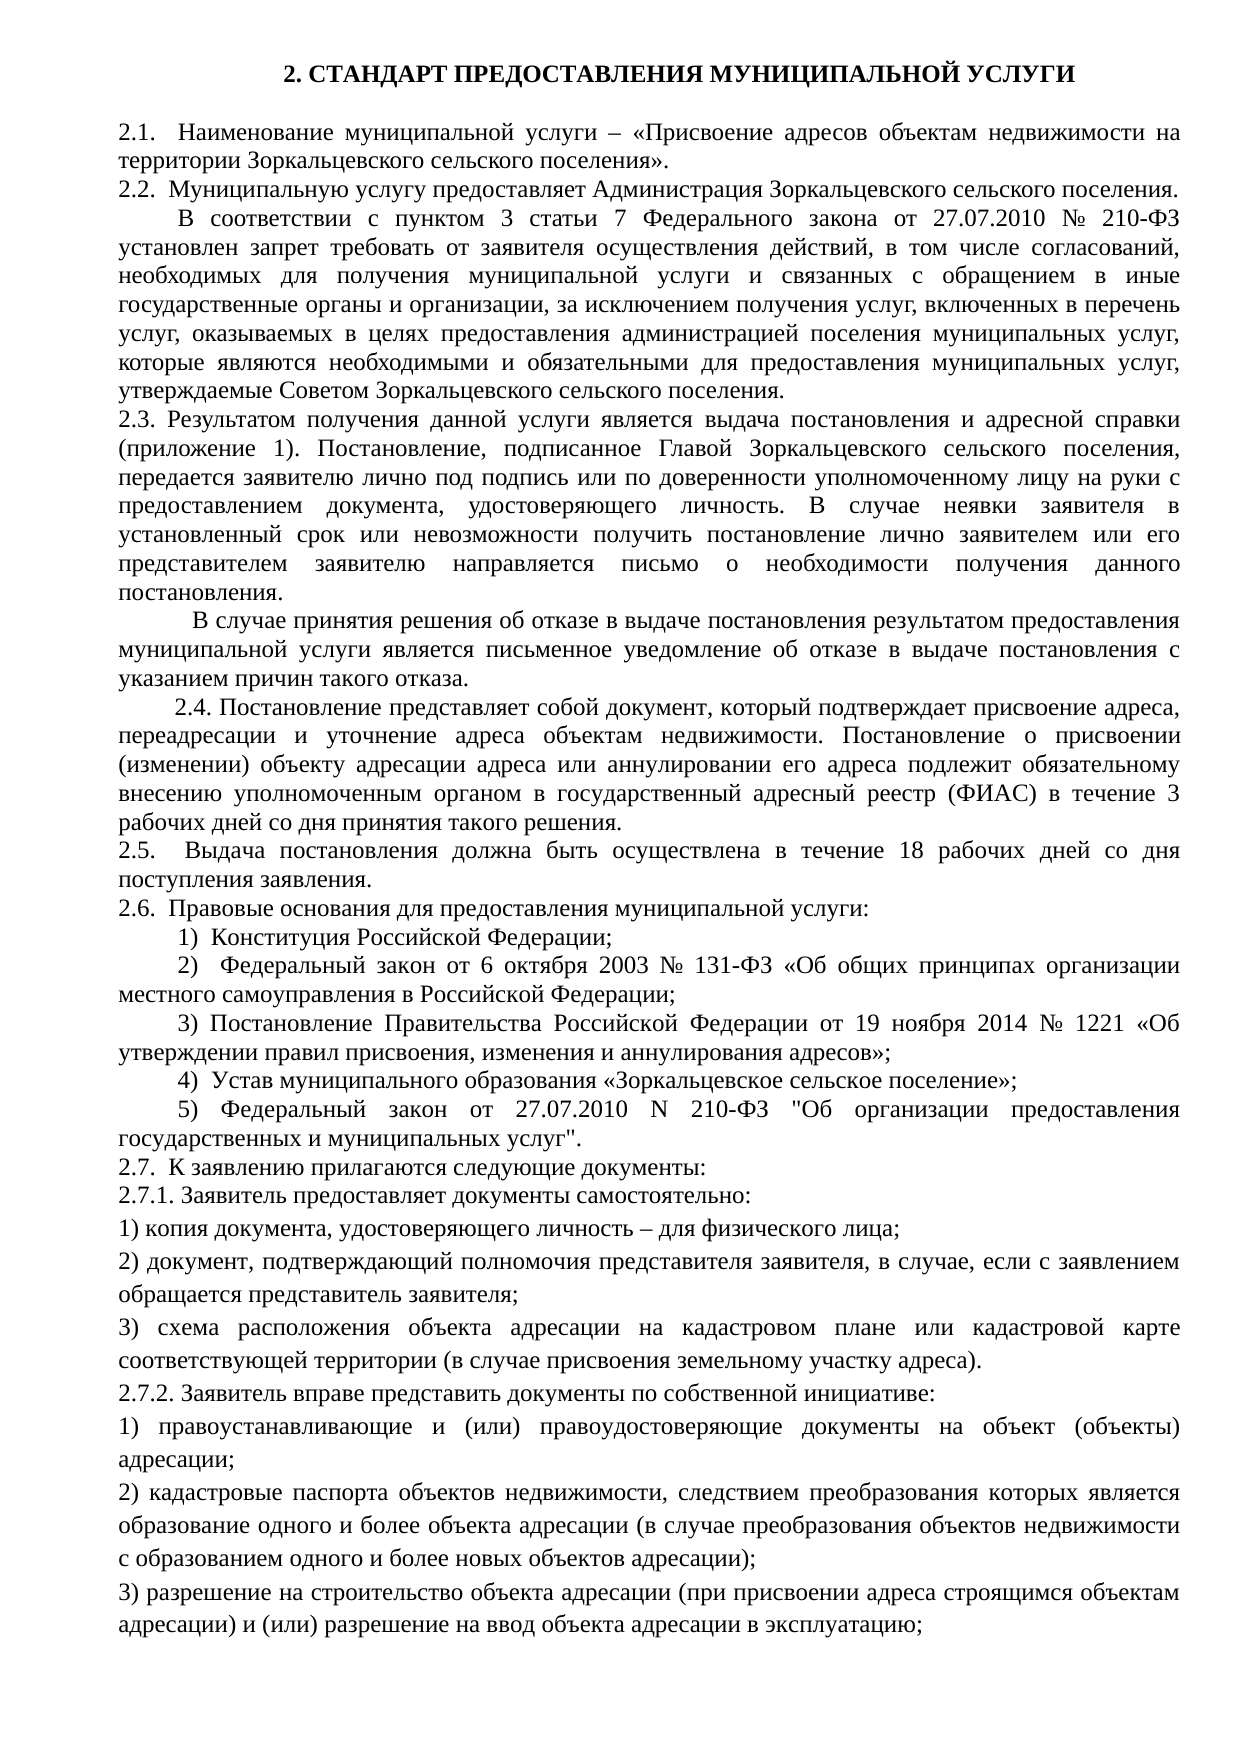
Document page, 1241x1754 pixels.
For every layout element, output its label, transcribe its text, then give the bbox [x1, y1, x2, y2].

text В соответствии с пунктом 3 статьи 7 Федерального закона от 27.07.2010 № 210-ФЗ установлен запрет требовать от заявителя осуществления действий, в том числе согласований, необходимых для получения муниципальной услуги и связанных с обращением в иные государственные органы и организации, за исключением получения услуг, включенных в перечень услуг, оказываемых в целях предоставления администрацией поселения муниципальных услуг, которые являются необходимыми и обязательными для предоставления муниципальных услуг, утверждаемые Советом Зоркальцевского сельского поселения. [118, 203, 1181, 404]
text 3) разрешение на строительство объекта адресации (при присвоении адреса строящимся объектам адресации) и (или) разрешение на ввод объекта адресации в эксплуатацию; [118, 1577, 1181, 1638]
text 1) копия документа, удостоверяющего личность – для физического лица; [118, 1213, 1181, 1242]
text 2.7.1. Заявитель предоставляет документы самостоятельно: [118, 1180, 1181, 1209]
text 3) схема расположения объекта адресации на кадастровом плане или кадастровой карте соответствующей территории (в случае присвоения земельному участку адреса). [118, 1312, 1181, 1374]
text 2.2. Муниципальную услугу предоставляет Администрация Зоркальцевского сельского поселения. [118, 174, 1181, 203]
text В случае принятия решения об отказе в выдаче постановления результатом предоставления муниципальной услуги является письменное уведомление об отказе в выдаче постановления с указанием причин такого отказа. [118, 605, 1181, 692]
text 2) Федеральный закон от 6 октября 2003 № 131-ФЗ «Об общих принципах организации местного самоуправления в Российской Федерации; [118, 950, 1181, 1008]
text 1) правоустанавливающие и (или) правоудостоверяющие документы на объект (объекты) адресации; [118, 1411, 1181, 1473]
text 2.5. Выдача постановления должна быть осуществлена в течение 18 рабочих дней со дня поступления заявления. [118, 835, 1181, 893]
text 2.4. Постановление представляет собой документ, который подтверждает присвоение адреса, переадресации и уточнение адреса объектам недвижимости. Постановление о присвоении (изменении) объекту адресации адреса или аннулировании его адреса подлежит обязательному внесению уполномоченным органом в государственный адресный реестр (ФИАС) в течение 3 рабочих дней со дня принятия такого решения. [118, 692, 1181, 835]
text 2.7.2. Заявитель вправе представить документы по собственной инициативе: [118, 1378, 1181, 1407]
text 2.6. Правовые основания для предоставления муниципальной услуги: [118, 893, 1181, 922]
text 2.7. К заявлению прилагаются следующие документы: [118, 1152, 1181, 1180]
text 2) кадастровые паспорта объектов недвижимости, следствием преобразования которых является образование одного и более объекта адресации (в случае преобразования объектов недвижимости с образованием одного и более новых объектов адресации); [118, 1477, 1181, 1572]
text 5) Федеральный закон от 27.07.2010 N 210-ФЗ "Об организации предоставления государственных и муниципальных услуг". [118, 1094, 1181, 1152]
text 4) Устав муниципального образования «Зоркальцевское сельское поселение»; [118, 1065, 1181, 1094]
text 2) документ, подтверждающий полномочия представителя заявителя, в случае, если с заявлением обращается представитель заявителя; [118, 1246, 1181, 1308]
text 2.1. Наименование муниципальной услуги – «Присвоение адресов объектам недвижимости на территории Зоркальцевского сельского поселения». [118, 117, 1181, 174]
text 1) Конституция Российской Федерации; [118, 922, 1181, 950]
text 2.3. Результатом получения данной услуги является выдача постановления и адресной справки (приложение 1). Постановление, подписанное Главой Зоркальцевского сельского поселения, передается заявителю лично под подпись или по доверенности уполномоченному лицу на руки с предоставлением документа, удостоверяющего личность. В случае неявки заявителя в установленный срок или невозможности получить постановление лично заявителем или его представителем заявителю направляется письмо о необходимости получения данного постановления. [118, 404, 1181, 605]
text 3) Постановление Правительства Российской Федерации от 19 ноября 2014 № 1221 «Об утверждении правил присвоения, изменения и аннулирования адресов»; [118, 1008, 1181, 1065]
text 2. СТАНДАРТ ПРЕДОСТАВЛЕНИЯ МУНИЦИПАЛЬНОЙ УСЛУГИ [118, 59, 1181, 88]
